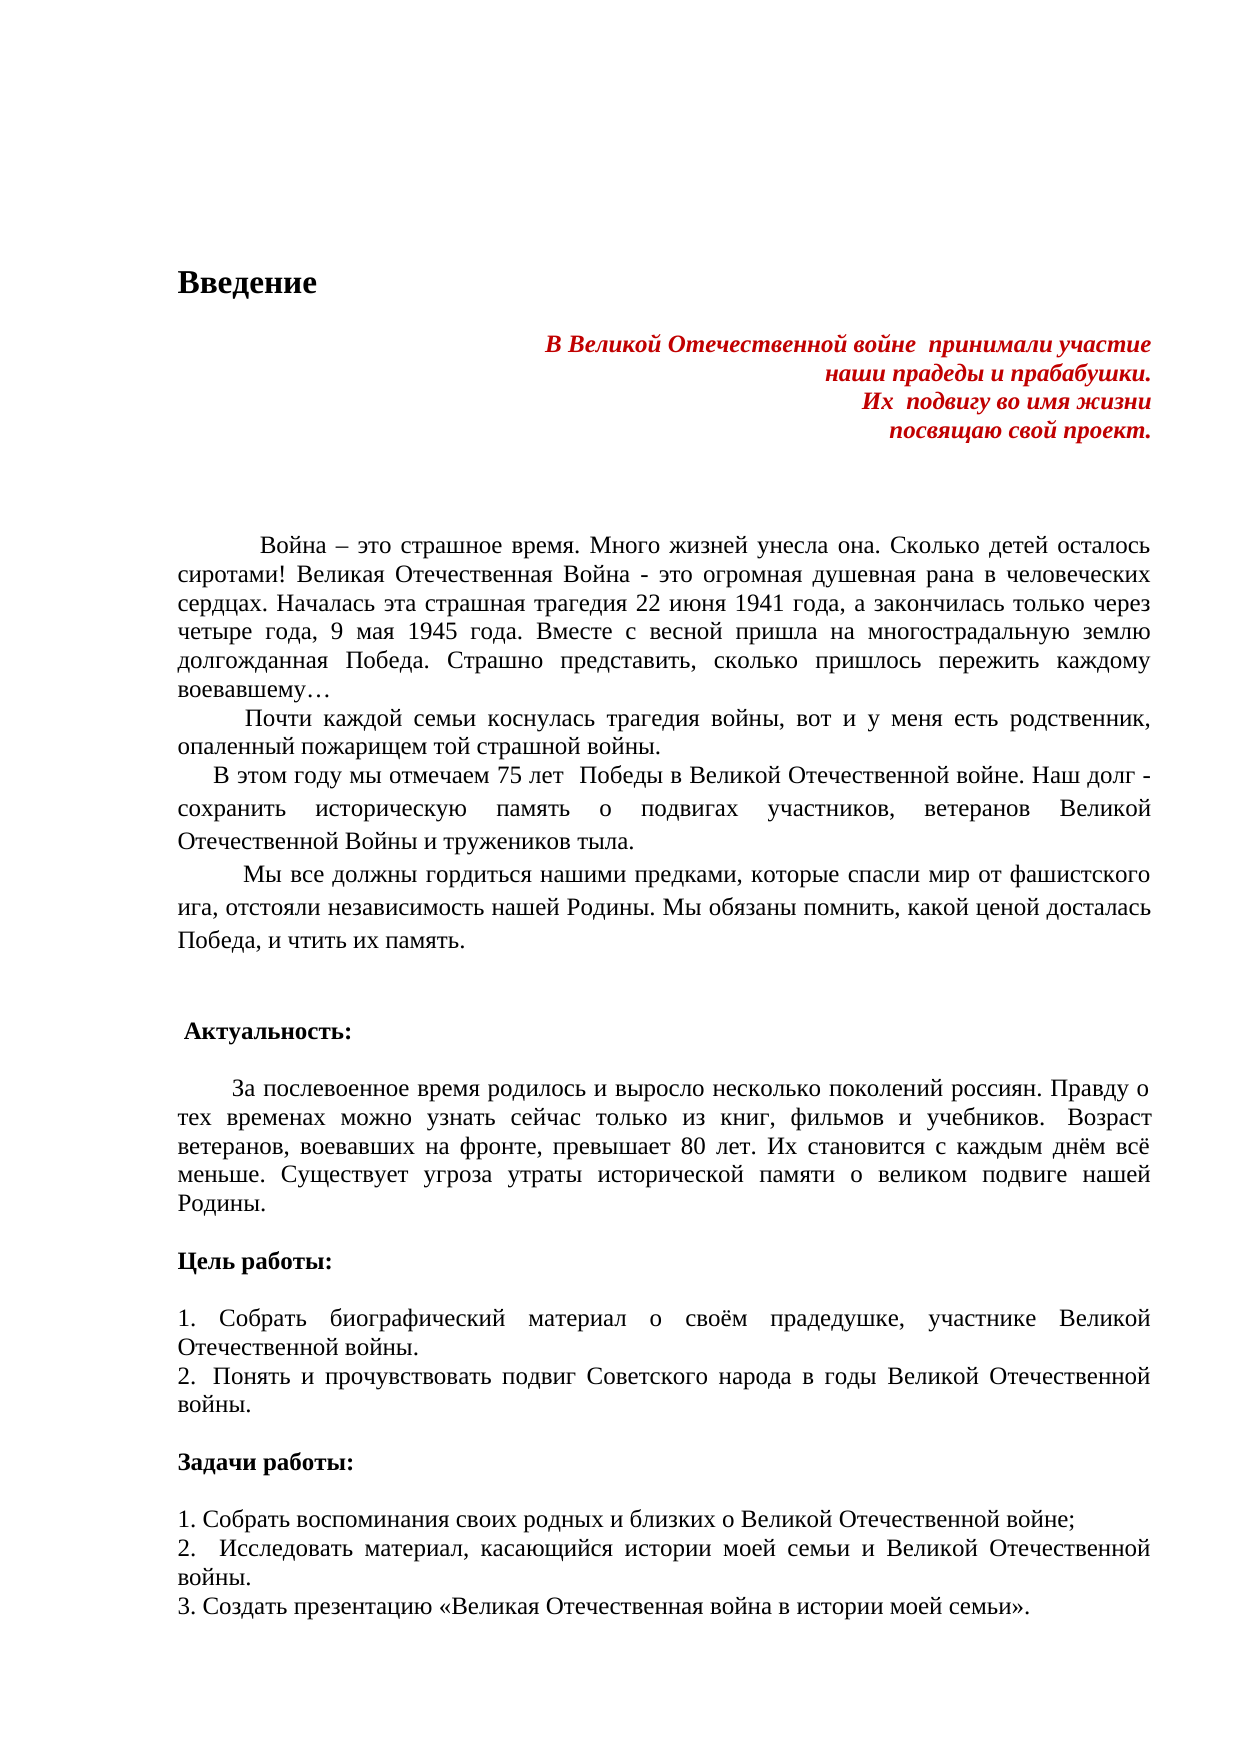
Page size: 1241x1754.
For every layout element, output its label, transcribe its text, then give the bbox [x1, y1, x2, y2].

text Введение [177, 262, 1152, 300]
text Война – это страшное время. Много жизней унесла она. Сколько детей осталось сиротами! Великая Отечественная Война - это огромная душевная рана в человеческих сердцах. Началась эта страшная трагедия 22 июня 1941 года, а закончилась только через четыре года, 9 мая 1945 года. Вместе с весной пришла на многострадальную землю долгожданная Победа. Страшно представить, сколько пришлось пережить каждому воевавшему… [177, 530, 1152, 703]
text 3. Создать презентацию «Великая Отечественная война в истории моей семьи». [177, 1591, 1152, 1619]
text 2. Понять и прочувствовать подвиг Советского народа в годы Великой Отечественной войны. [177, 1361, 1152, 1418]
text За послевоенное время родилось и выросло несколько поколений россиян. Правду о тех временах можно узнать сейчас только из книг, фильмов и учебников. Возраст ветеранов, воевавших на фронте, превышает 80 лет. Их становится с каждым днём всё меньше. Существует угроза утраты исторической памяти о великом подвиге нашей Родины. [177, 1073, 1152, 1217]
text 1. Собрать биографический материал о своём прадедушке, участнике Великой Отечественной войны. [177, 1303, 1152, 1361]
text Актуальность: [177, 1016, 1152, 1044]
text 2. Исследовать материал, касающийся истории моей семьи и Великой Отечественной войны. [177, 1533, 1152, 1591]
text Их подвигу во имя жизни [177, 386, 1152, 415]
text посвящаю свой проект. [177, 415, 1152, 444]
text Почти каждой семьи коснулась трагедия войны, вот и у меня есть родственник, опаленный пожарищем той страшной войны. [177, 703, 1152, 760]
text В Великой Отечественной войне принимали участие [177, 329, 1152, 358]
text Цель работы: [177, 1246, 1152, 1274]
text наши прадеды и прабабушки. [177, 358, 1152, 386]
text 1. Собрать воспоминания своих родных и близких о Великой Отечественной войне; [177, 1504, 1152, 1533]
subtitle Мы все должны гордиться нашими предками, которые спасли мир от фашистского ига, отстояли независимость нашей Родины. Мы обязаны помнить, какой ценой досталась Победа, и чтить их память. [177, 859, 1152, 954]
text Задачи работы: [177, 1447, 1152, 1476]
subtitle В этом году мы отмечаем 75 лет Победы в Великой Отечественной войне. Наш долг - сохранить историческую память о подвигах участников, ветеранов Великой Отечественной Войны и тружеников тыла. [177, 760, 1152, 855]
